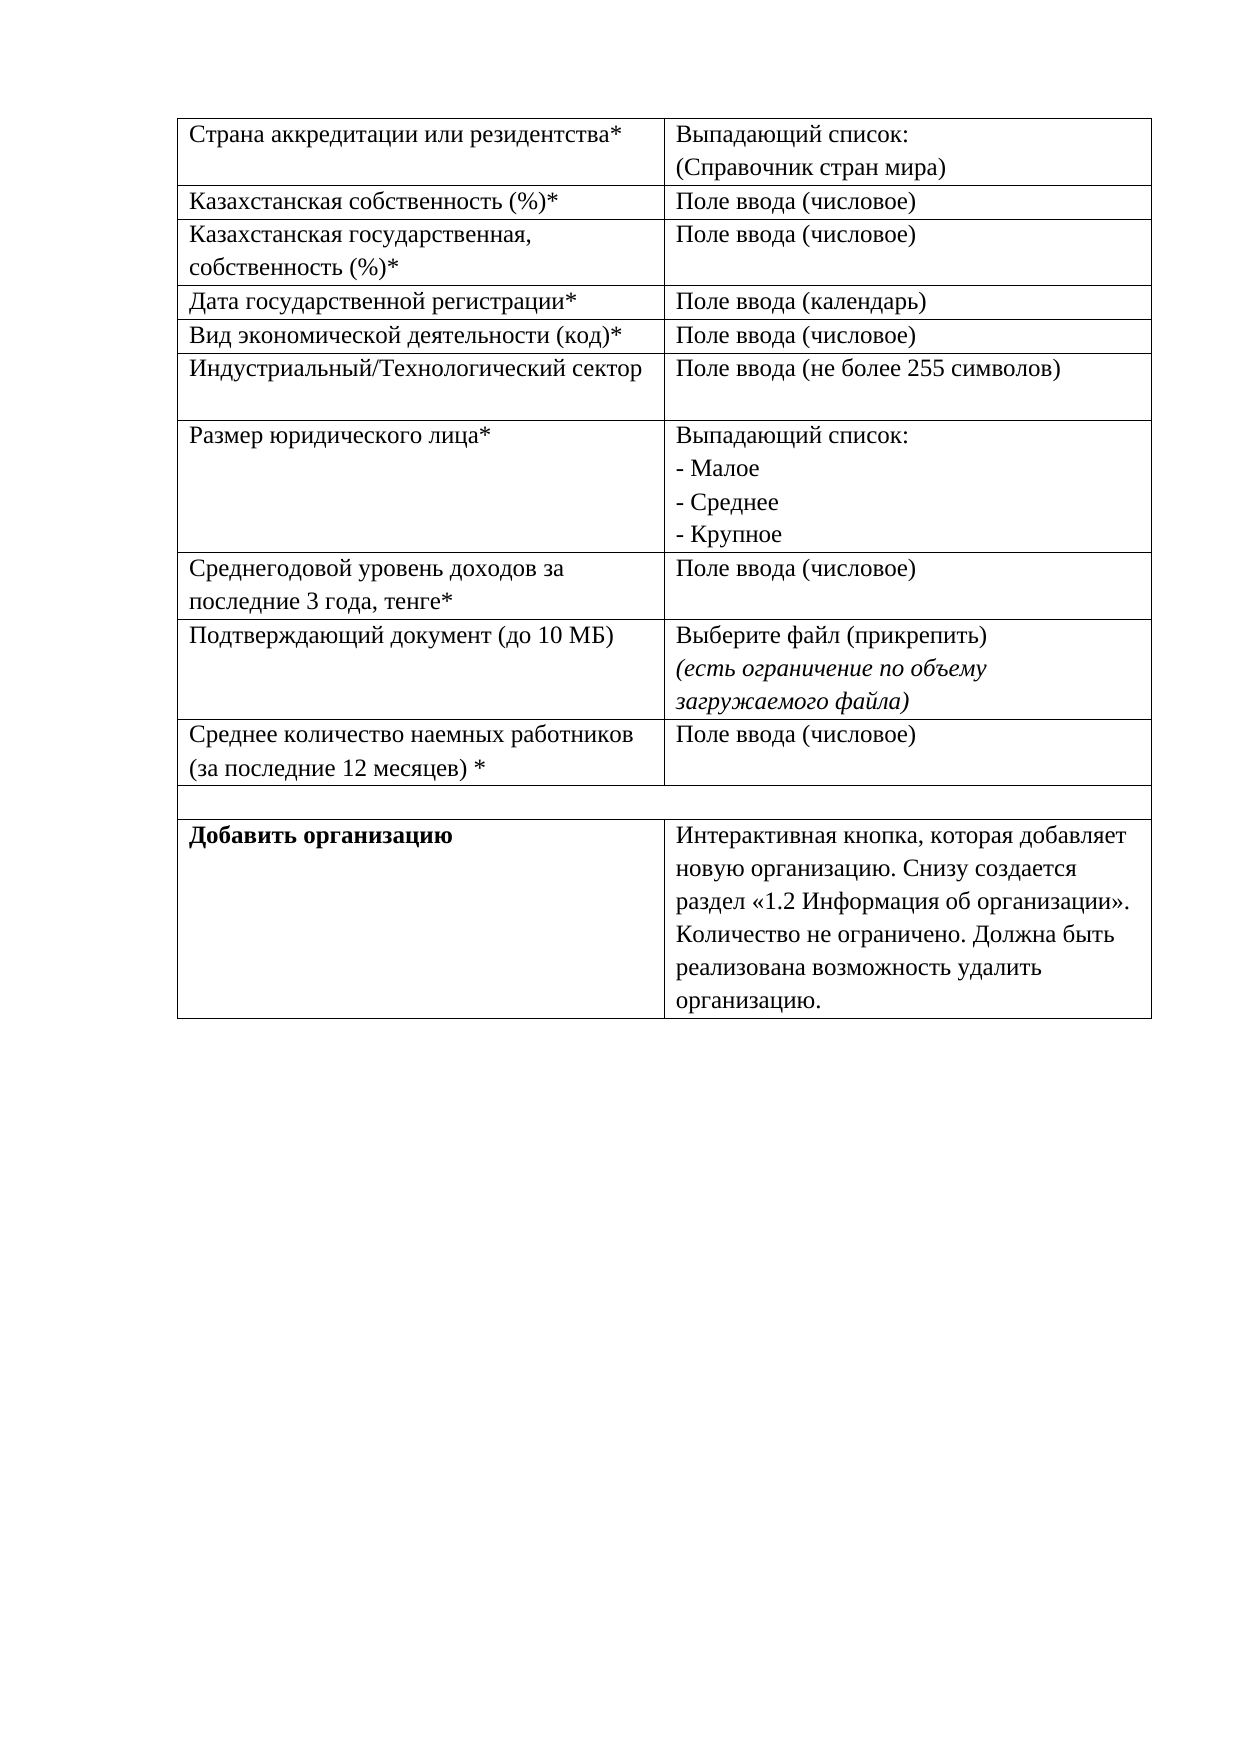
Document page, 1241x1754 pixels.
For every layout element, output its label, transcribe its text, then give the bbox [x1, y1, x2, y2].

table_cell Казахстанская государственная, собственность (%)* [178, 220, 664, 285]
table_cell Размер юридического лица* [178, 421, 664, 552]
table_cell Страна аккредитации или резидентства* [178, 119, 664, 185]
table_cell Казахстанская собственность (%)* [178, 186, 664, 218]
table_cell Среднегодовой уровень доходов за последние 3 года, тенге* [178, 553, 664, 619]
table_cell Интерактивная кнопка, которая добавляет новую организацию. Снизу создается раздел «1.2 Информация об организации». Количество не ограничено. Должна быть реализована возможность удалить организацию. [665, 820, 1151, 1018]
table_cell Подтверждающий документ (до 10 МБ) [178, 620, 664, 718]
table_cell Выпадающий список: - Малое - Среднее - Крупное [665, 421, 1151, 552]
table_cell Поле ввода (числовое) [665, 553, 1151, 619]
table_cell Вид экономической деятельности (код)* [178, 320, 664, 352]
table_cell Выберите файл (прикрепить) (есть ограничение по объему загружаемого файла) [665, 620, 1151, 718]
table_cell Поле ввода (числовое) [665, 186, 1151, 218]
table_cell Поле ввода (не более 255 символов) [665, 354, 1151, 419]
table_cell Поле ввода (числовое) [665, 320, 1151, 352]
table_cell Дата государственной регистрации* [178, 286, 664, 319]
table_cell Выпадающий список: (Справочник стран мира) [665, 119, 1151, 185]
table_cell Поле ввода (числовое) [665, 720, 1151, 785]
table_cell Поле ввода (календарь) [665, 286, 1151, 319]
table_cell Поле ввода (числовое) [665, 220, 1151, 285]
table_cell Индустриальный/Технологический сектор [178, 354, 664, 419]
table_cell [178, 786, 1151, 819]
table_cell Добавить организацию [178, 820, 664, 1018]
table_cell Среднее количество наемных работников (за последние 12 месяцев) * [178, 720, 664, 785]
